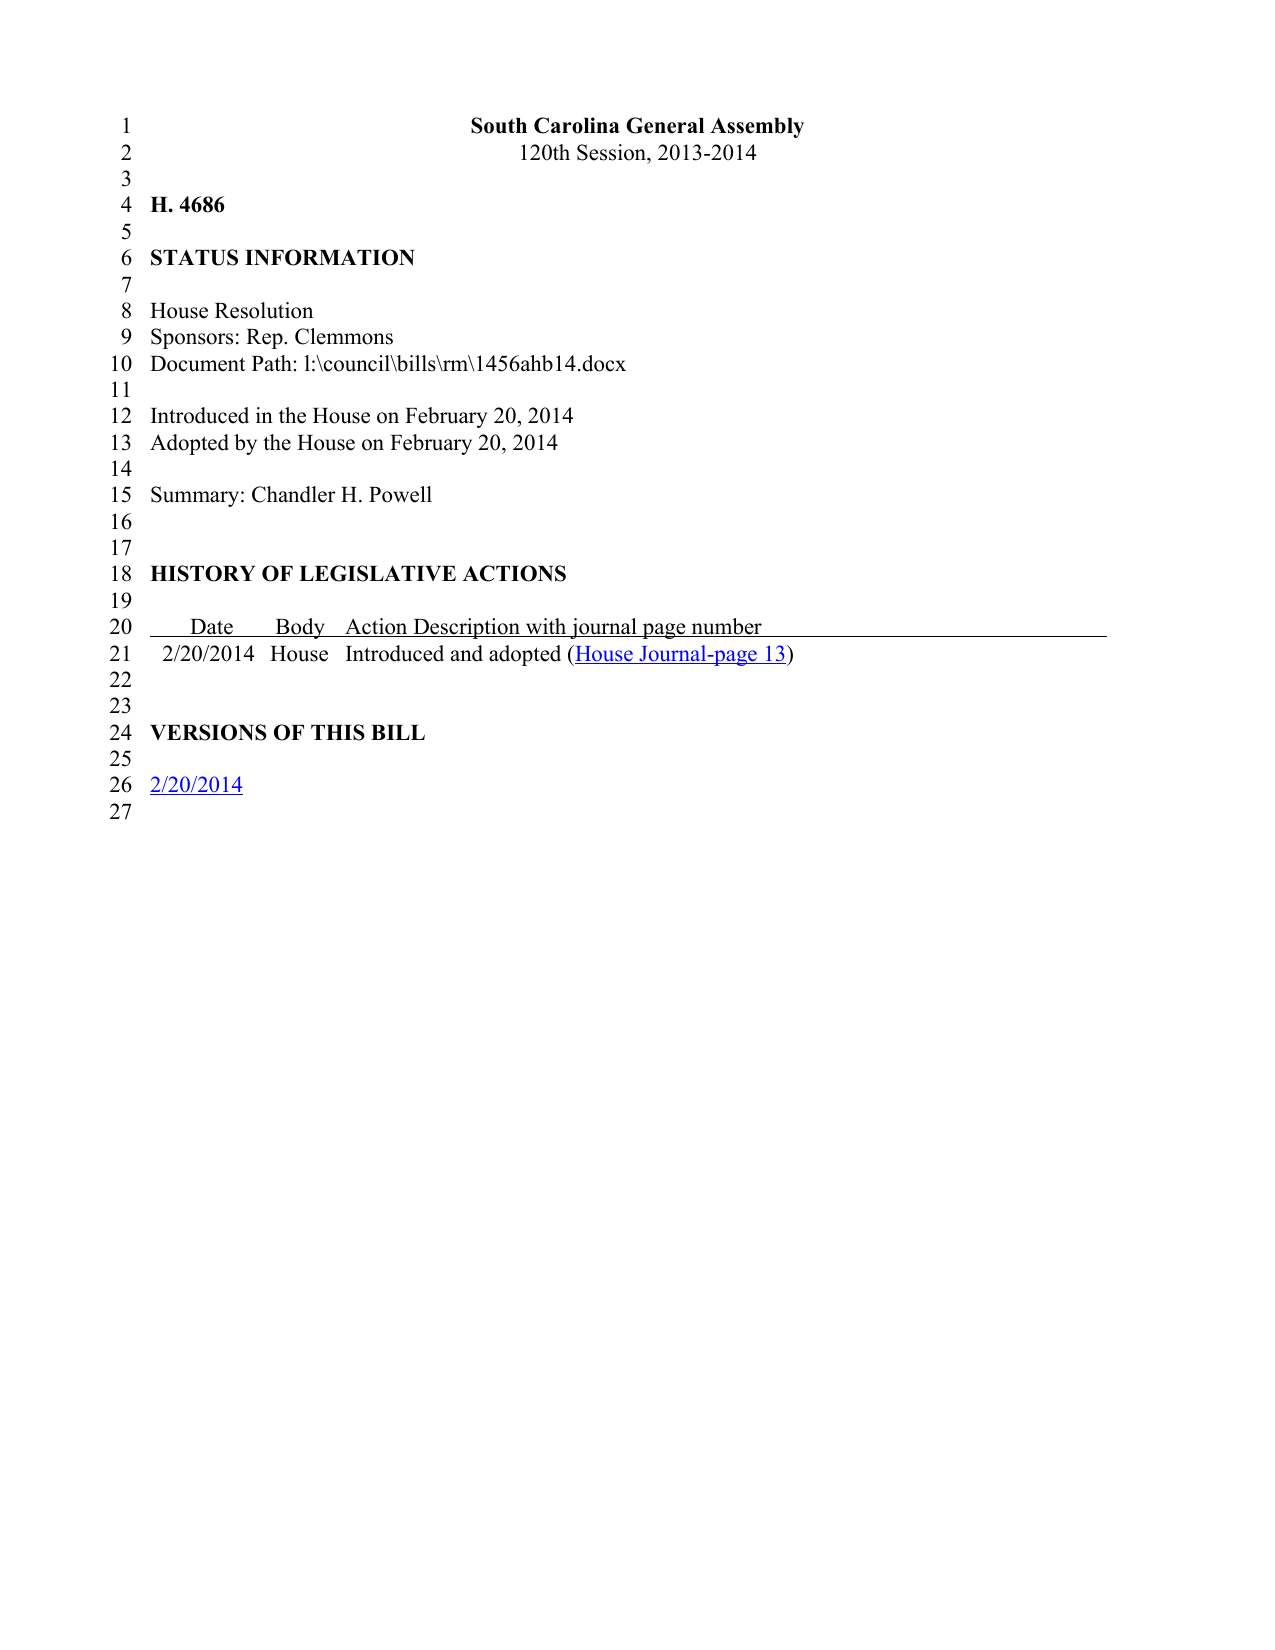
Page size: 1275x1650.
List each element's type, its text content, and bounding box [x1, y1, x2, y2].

text 2/20/2014 House Introduced and adopted (House Journal-page 13) [150, 639, 1125, 666]
text House Resolution [150, 297, 1125, 323]
text 2/20/2014 [150, 771, 1125, 798]
text Introduced in the House on February 20, 2014 [150, 402, 1125, 429]
text Date Body Action Description with journal page number [150, 613, 1125, 639]
text 120th Session, 2013-2014 [150, 139, 1125, 165]
text Summary: Chandler H. Powell [150, 481, 1125, 508]
text H. 4686 [150, 192, 1125, 218]
text HISTORY OF LEGISLATIVE ACTIONS [150, 561, 1125, 587]
text Adopted by the House on February 20, 2014 [150, 429, 1125, 455]
text STATUS INFORMATION [150, 244, 1125, 271]
text VERSIONS OF THIS BILL [150, 719, 1125, 745]
text Document Path: l:\council\bills\rm\1456ahb14.docx [150, 350, 1125, 376]
text South Carolina General Assembly [150, 112, 1125, 139]
text Sponsors: Rep. Clemmons [150, 323, 1125, 350]
